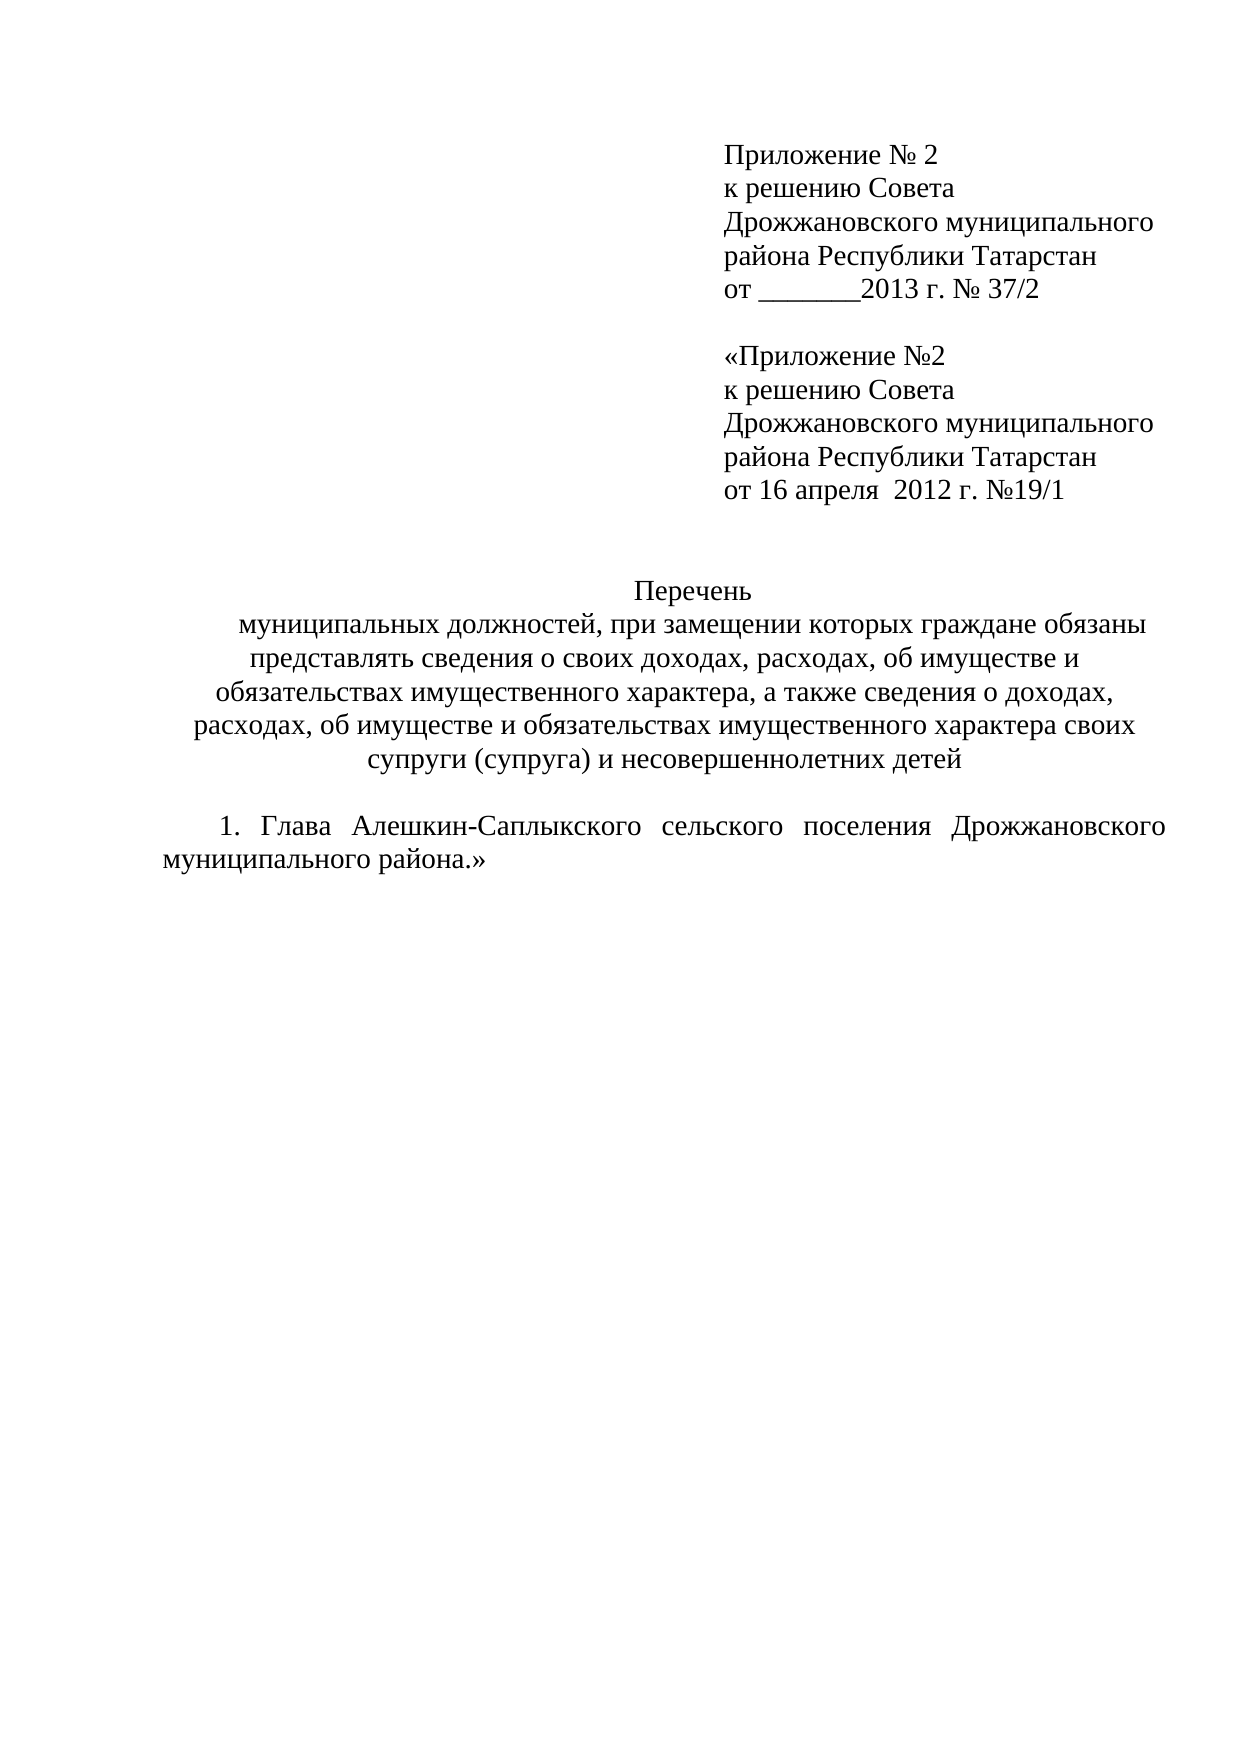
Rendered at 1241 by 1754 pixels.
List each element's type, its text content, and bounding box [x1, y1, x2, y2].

text Перечень [162, 573, 1167, 607]
text от 16 апреля 2012 г. №19/1 [724, 472, 1167, 506]
text к решению Совета Дрожжановского муниципального района Республики Татарстан [724, 372, 1167, 472]
text Приложение № 2 [724, 137, 1167, 171]
text от _______2013 г. № 37/2 [724, 271, 1167, 305]
text 1. Глава Алешкин-Саплыкского сельского поселения Дрожжановского муниципального района.» [162, 808, 1167, 875]
text муниципальных должностей, при замещении которых граждане обязаны представлять сведения о своих доходах, расходах, об имуществе и обязательствах имущественного характера, а также сведения о доходах, расходах, об имуществе и обязательствах имущественного характера своих супруги (супруга) и несовершеннолетних детей [162, 607, 1167, 774]
text к решению Совета Дрожжановского муниципального района Республики Татарстан [724, 171, 1167, 271]
text «Приложение №2 [724, 338, 1167, 372]
